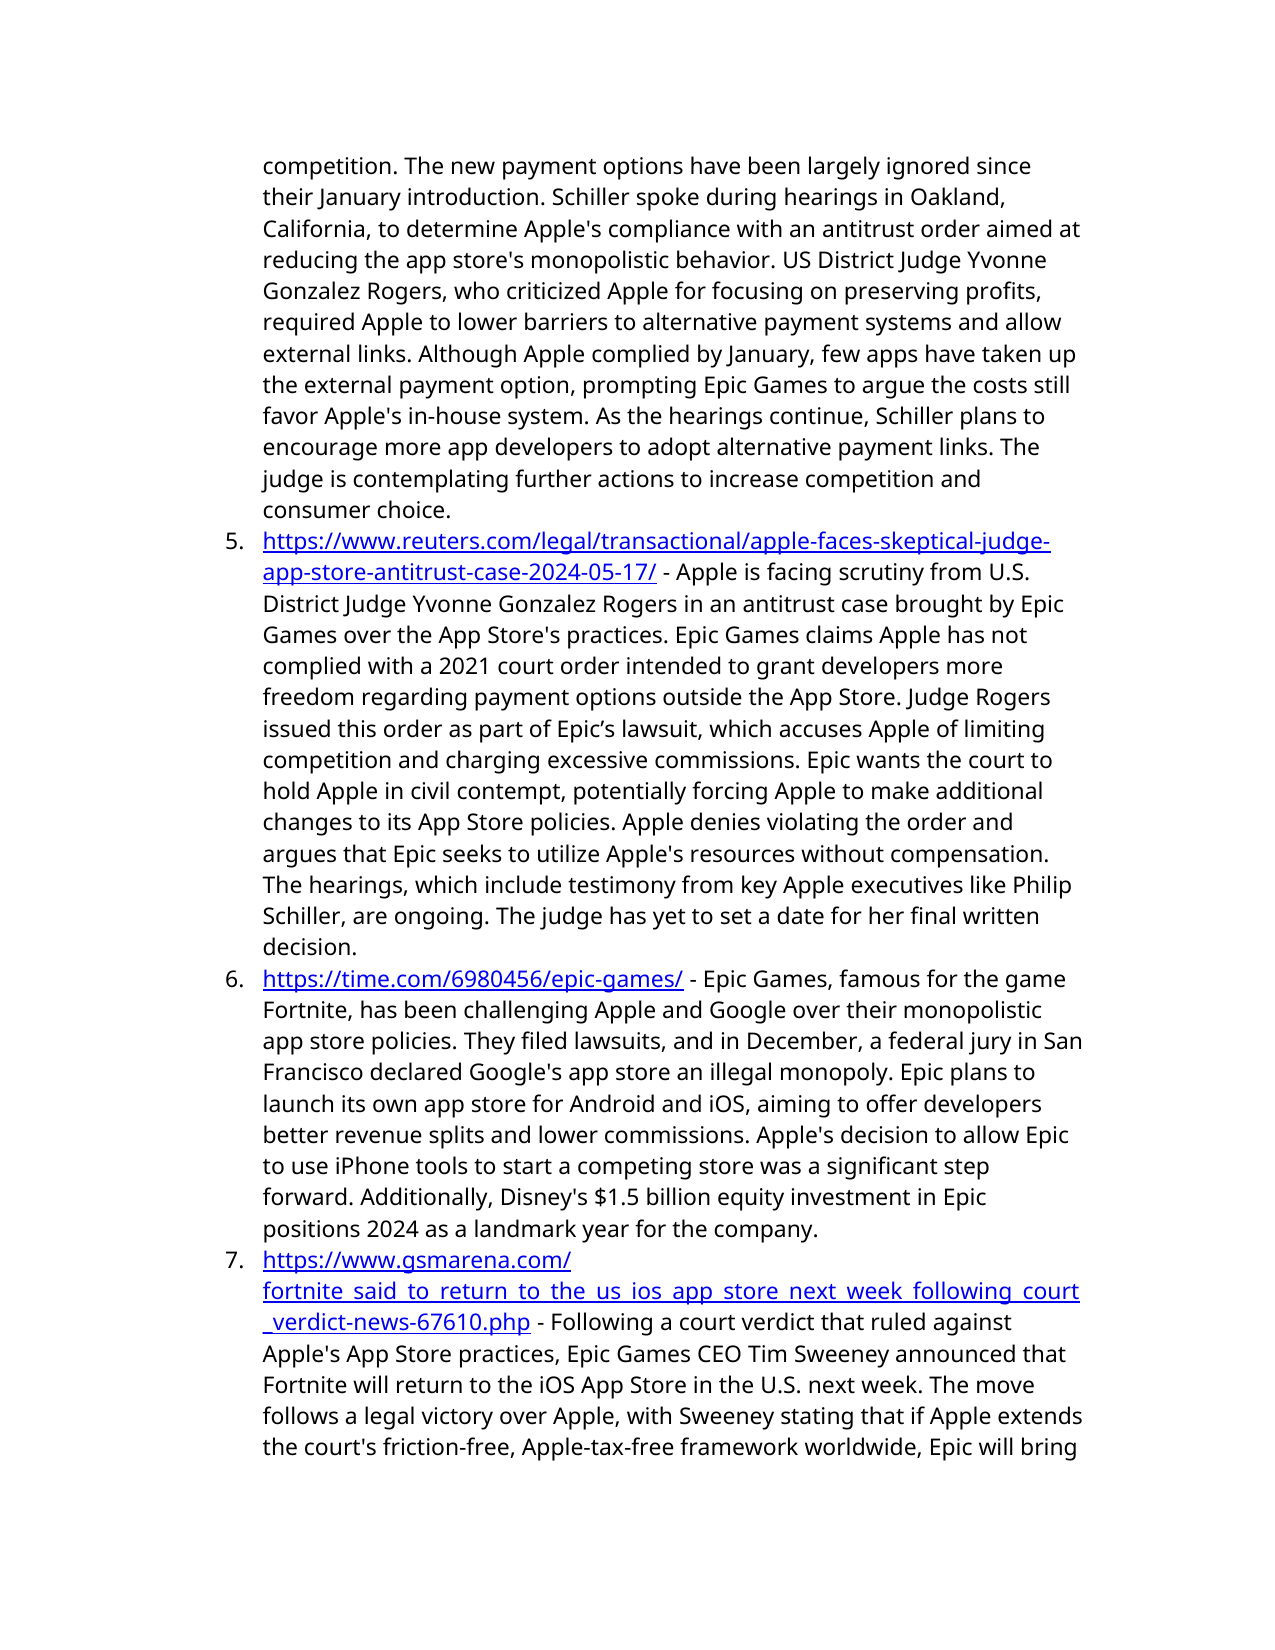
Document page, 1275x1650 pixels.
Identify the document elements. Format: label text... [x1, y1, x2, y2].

list https://www.reuters.com/legal/transactional/apple-faces-skeptical-judge-app-store-antitrust-case-2024-05-17/ - Apple is facing scrutiny from U.S. District Judge Yvonne Gonzalez Rogers in an antitrust case brought by Epic Games over the App Store's practices. Epic Games claims Apple has not complied with a 2021 court order intended to grant developers more freedom regarding payment options outside the App Store. Judge Rogers issued this order as part of Epic’s lawsuit, which accuses Apple of limiting competition and charging excessive commissions. Epic wants the court to hold Apple in civil contempt, potentially forcing Apple to make additional changes to its App Store policies. Apple denies violating the order and argues that Epic seeks to utilize Apple's resources without compensation. The hearings, which include testimony from key Apple executives like Philip Schiller, are ongoing. The judge has yet to set a date for her final written decision. [225, 525, 1087, 962]
list https://time.com/6980456/epic-games/ - Epic Games, famous for the game Fortnite, has been challenging Apple and Google over their monopolistic app store policies. They filed lawsuits, and in December, a federal jury in San Francisco declared Google's app store an illegal monopoly. Epic plans to launch its own app store for Android and iOS, aiming to offer developers better revenue splits and lower commissions. Apple's decision to allow Epic to use iPhone tools to start a competing store was a significant step forward. Additionally, Disney's $1.5 billion equity investment in Epic positions 2024 as a landmark year for the company. [225, 962, 1087, 1244]
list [225, 150, 1087, 525]
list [225, 1244, 1087, 1462]
